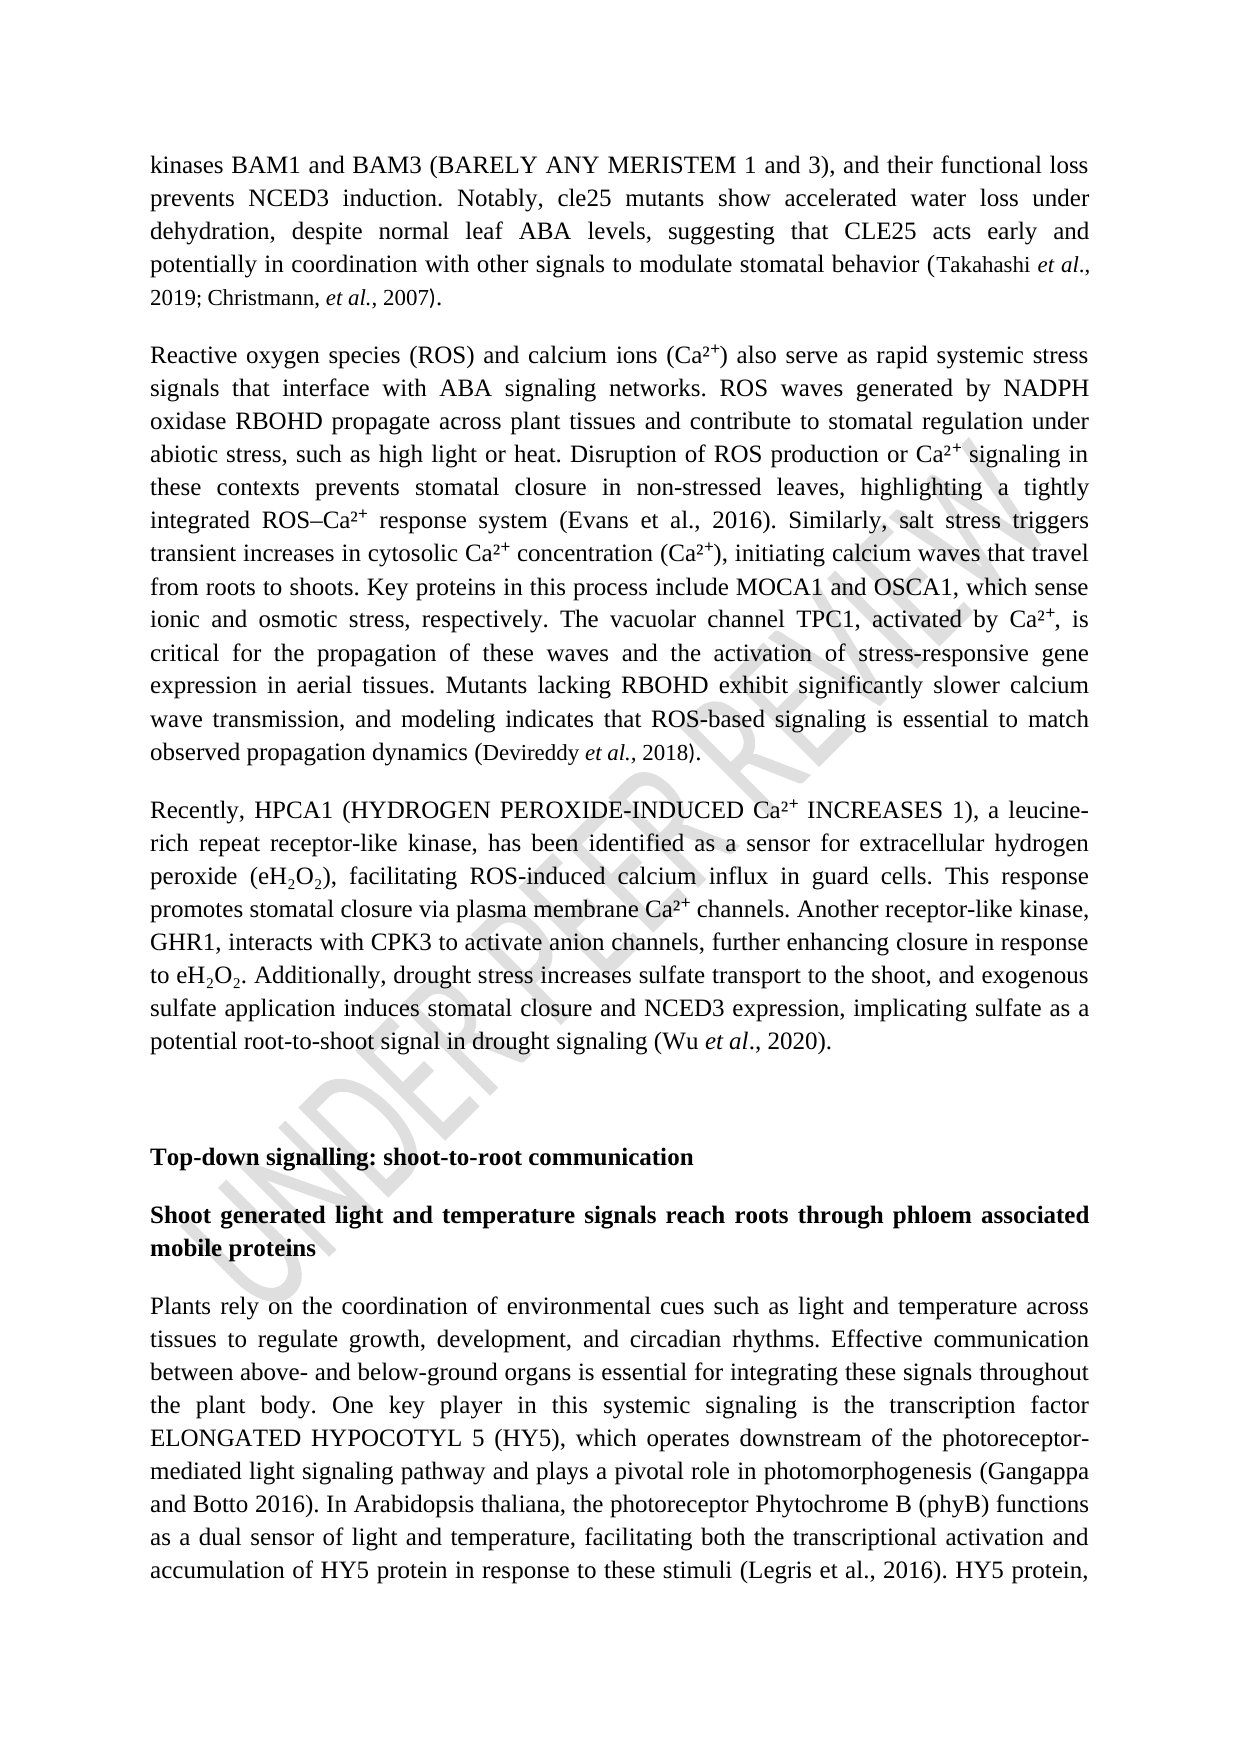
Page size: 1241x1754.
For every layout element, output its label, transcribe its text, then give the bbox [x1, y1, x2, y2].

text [150, 1291, 1090, 1584]
text Reactive oxygen species (ROS) and calcium ions (Ca²⁺) also serve as rapid systemic stress signals that interface with ABA signaling networks. ROS waves generated by NADPH oxidase RBOHD propagate across plant tissues and contribute to stomatal regulation under abiotic stress, such as high light or heat. Disruption of ROS production or Ca²⁺ signaling in these contexts prevents stomatal closure in non-stressed leaves, highlighting a tightly integrated ROS–Ca²⁺ response system (Evans et al., 2016). Similarly, salt stress triggers transient increases in cytosolic Ca²⁺ concentration (Ca²⁺), initiating calcium waves that travel from roots to shoots. Key proteins in this process include MOCA1 and OSCA1, which sense ionic and osmotic stress, respectively. The vacuolar channel TPC1, activated by Ca²⁺, is critical for the propagation of these waves and the activation of stress-responsive gene expression in aerial tissues. Mutants lacking RBOHD exhibit significantly slower calcium wave transmission, and modeling indicates that ROS-based signaling is essential to match observed propagation dynamics (Devireddy et al., 2018). [150, 340, 1090, 766]
text Shoot generated light and temperature signals reach roots through phloem associated mobile proteins [150, 1200, 1090, 1262]
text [150, 150, 1090, 311]
text Recently, HPCA1 (HYDROGEN PEROXIDE-INDUCED Ca²⁺ INCREASES 1), a leucine-rich repeat receptor-like kinase, has been identified as a sensor for extracellular hydrogen peroxide (eH₂O₂), facilitating ROS-induced calcium influx in guard cells. This response promotes stomatal closure via plasma membrane Ca²⁺ channels. Another receptor-like kinase, GHR1, interacts with CPK3 to activate anion channels, further enhancing closure in response to eH₂O₂. Additionally, drought stress increases sulfate transport to the shoot, and exogenous sulfate application induces stomatal closure and NCED3 expression, implicating sulfate as a potential root-to-shoot signal in drought signaling (Wu et al., 2020). [150, 795, 1090, 1055]
text Top-down signalling: shoot-to-root communication [150, 1142, 1090, 1171]
